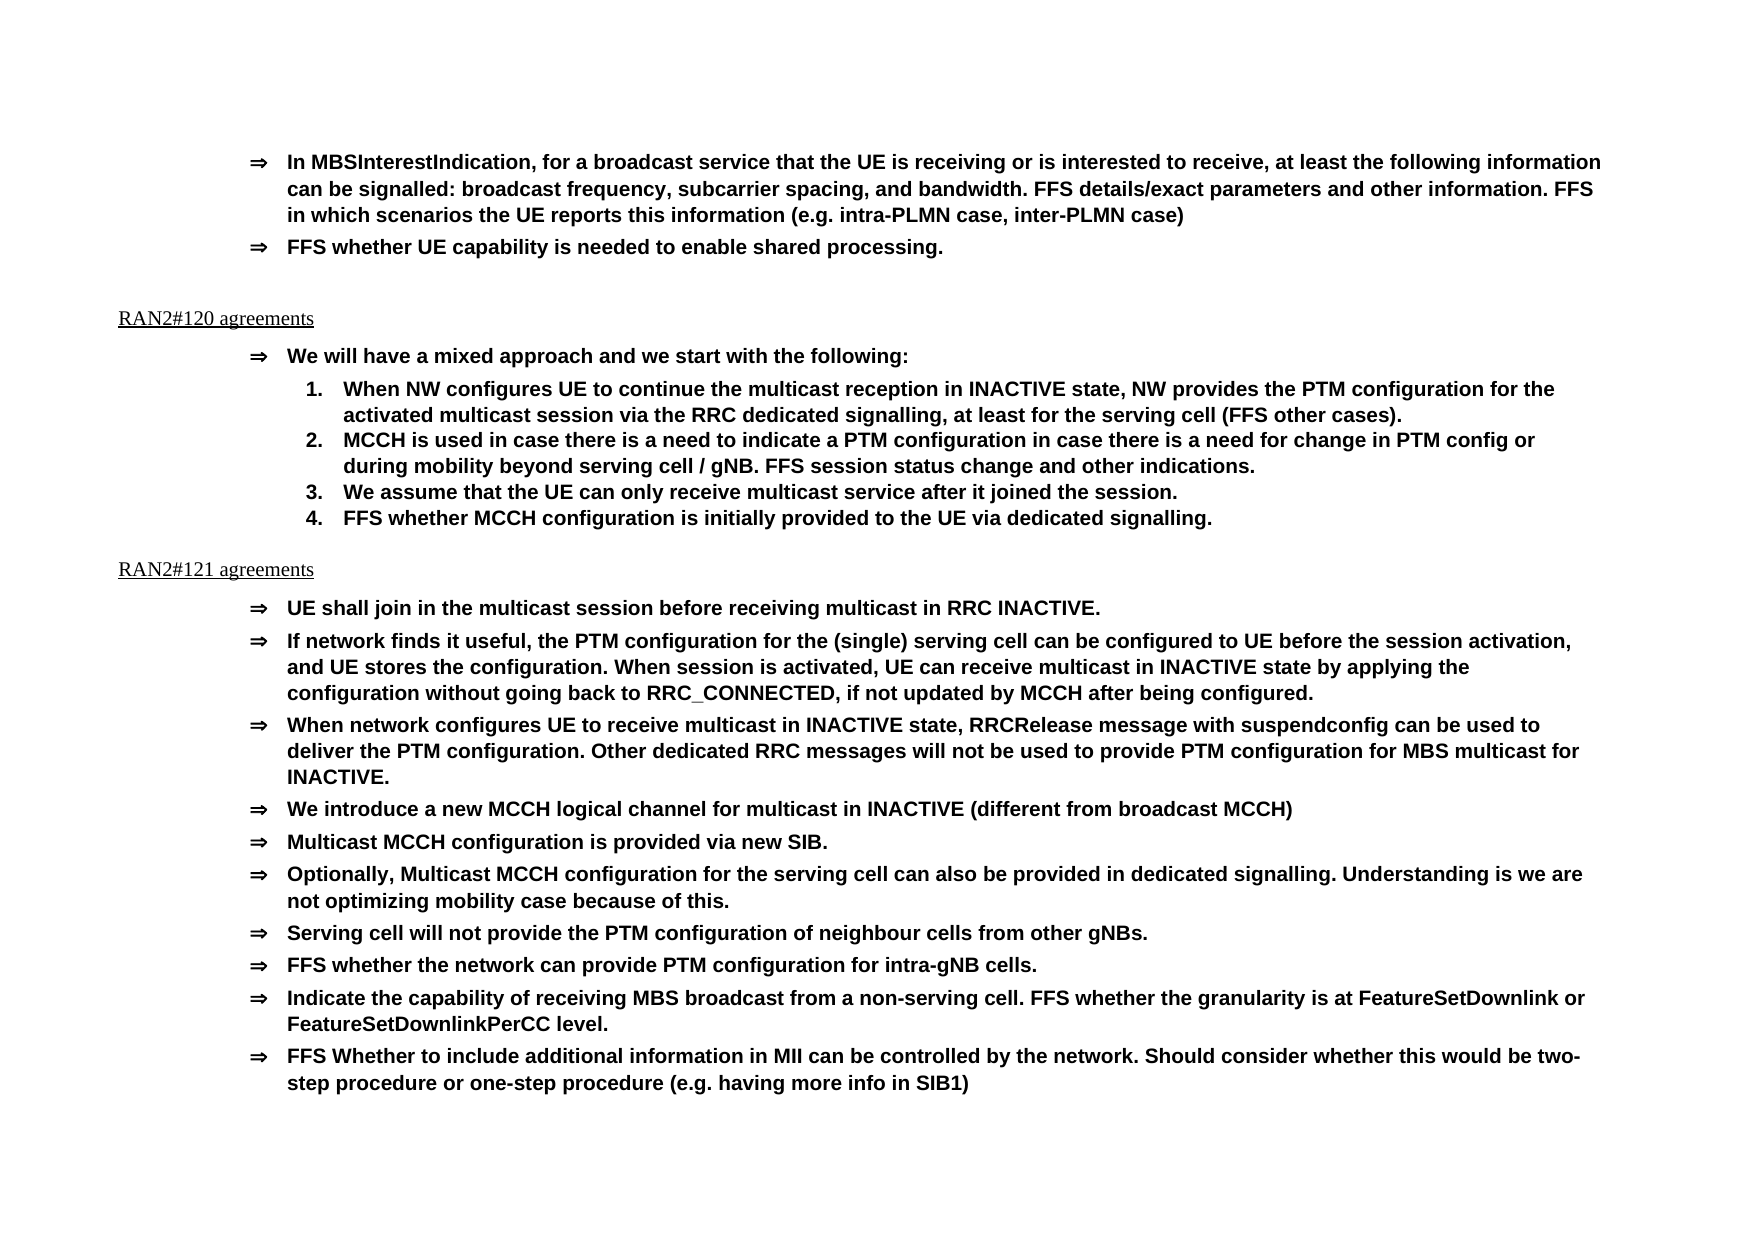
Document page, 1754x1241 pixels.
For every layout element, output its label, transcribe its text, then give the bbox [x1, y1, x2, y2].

text Serving cell will not provide the PTM configuration of neighbour cells from other gNBs. [249, 921, 1606, 945]
text FFS Whether to include additional information in MII can be controlled by the network. Should consider whether this would be two-step procedure or one-step procedure (e.g. having more info in SIB1) [249, 1044, 1606, 1094]
text When network configures UE to receive multicast in INACTIVE state, RRCRelease message with suspendconfig can be used to deliver the PTM configuration. Other dedicated RRC messages will not be used to provide PTM configuration for MBS multicast for INACTIVE. [249, 713, 1606, 789]
text Multicast MCCH configuration is provided via new SIB. [249, 829, 1606, 854]
text In MBSInterestIndication, for a broadcast service that the UE is receiving or is interested to receive, at least the following information can be signalled: broadcast frequency, subcarrier spacing, and bandwidth. FFS details/exact parameters and other information. FFS in which scenarios the UE reports this information (e.g. intra-PLMN case, inter-PLMN case) [249, 150, 1606, 226]
list We assume that the UE can only receive multicast service after it joined the session. [306, 480, 1606, 504]
text UE shall join in the multicast session before receiving multicast in RRC INACTIVE. [249, 596, 1606, 620]
text We will have a mixed approach and we start with the following: [249, 344, 1606, 368]
text We introduce a new MCCH logical channel for multicast in INACTIVE (different from broadcast MCCH) [249, 797, 1606, 821]
text Indicate the capability of receiving MBS broadcast from a non-serving cell. FFS whether the granularity is at FeatureSetDownlink or FeatureSetDownlinkPerCC level. [249, 986, 1606, 1036]
text If network finds it useful, the PTM configuration for the (single) serving cell can be configured to UE before the session activation, and UE stores the configuration. When session is activated, UE can receive multicast in INACTIVE state by applying the configuration without going back to RRC_CONNECTED, if not updated by MCCH after being configured. [249, 628, 1606, 704]
text FFS whether the network can provide PTM configuration for intra-gNB cells. [249, 953, 1606, 978]
text RAN2#120 agreements [118, 306, 1606, 329]
list When NW configures UE to continue the multicast reception in INACTIVE state, NW provides the PTM configuration for the activated multicast session via the RRC dedicated signalling, at least for the serving cell (FFS other cases). [306, 377, 1606, 426]
text FFS whether UE capability is needed to enable shared processing. [249, 234, 1606, 259]
list MCCH is used in case there is a need to indicate a PTM configuration in case there is a need for change in PTM config or during mobility beyond serving cell / gNB. FFS session status change and other indications. [306, 428, 1606, 478]
text Optionally, Multicast MCCH configuration for the serving cell can also be provided in dedicated signalling. Understanding is we are not optimizing mobility case because of this. [249, 862, 1606, 912]
text RAN2#121 agreements [118, 557, 1606, 581]
list FFS whether MCCH configuration is initially provided to the UE via dedicated signalling. [306, 506, 1606, 530]
